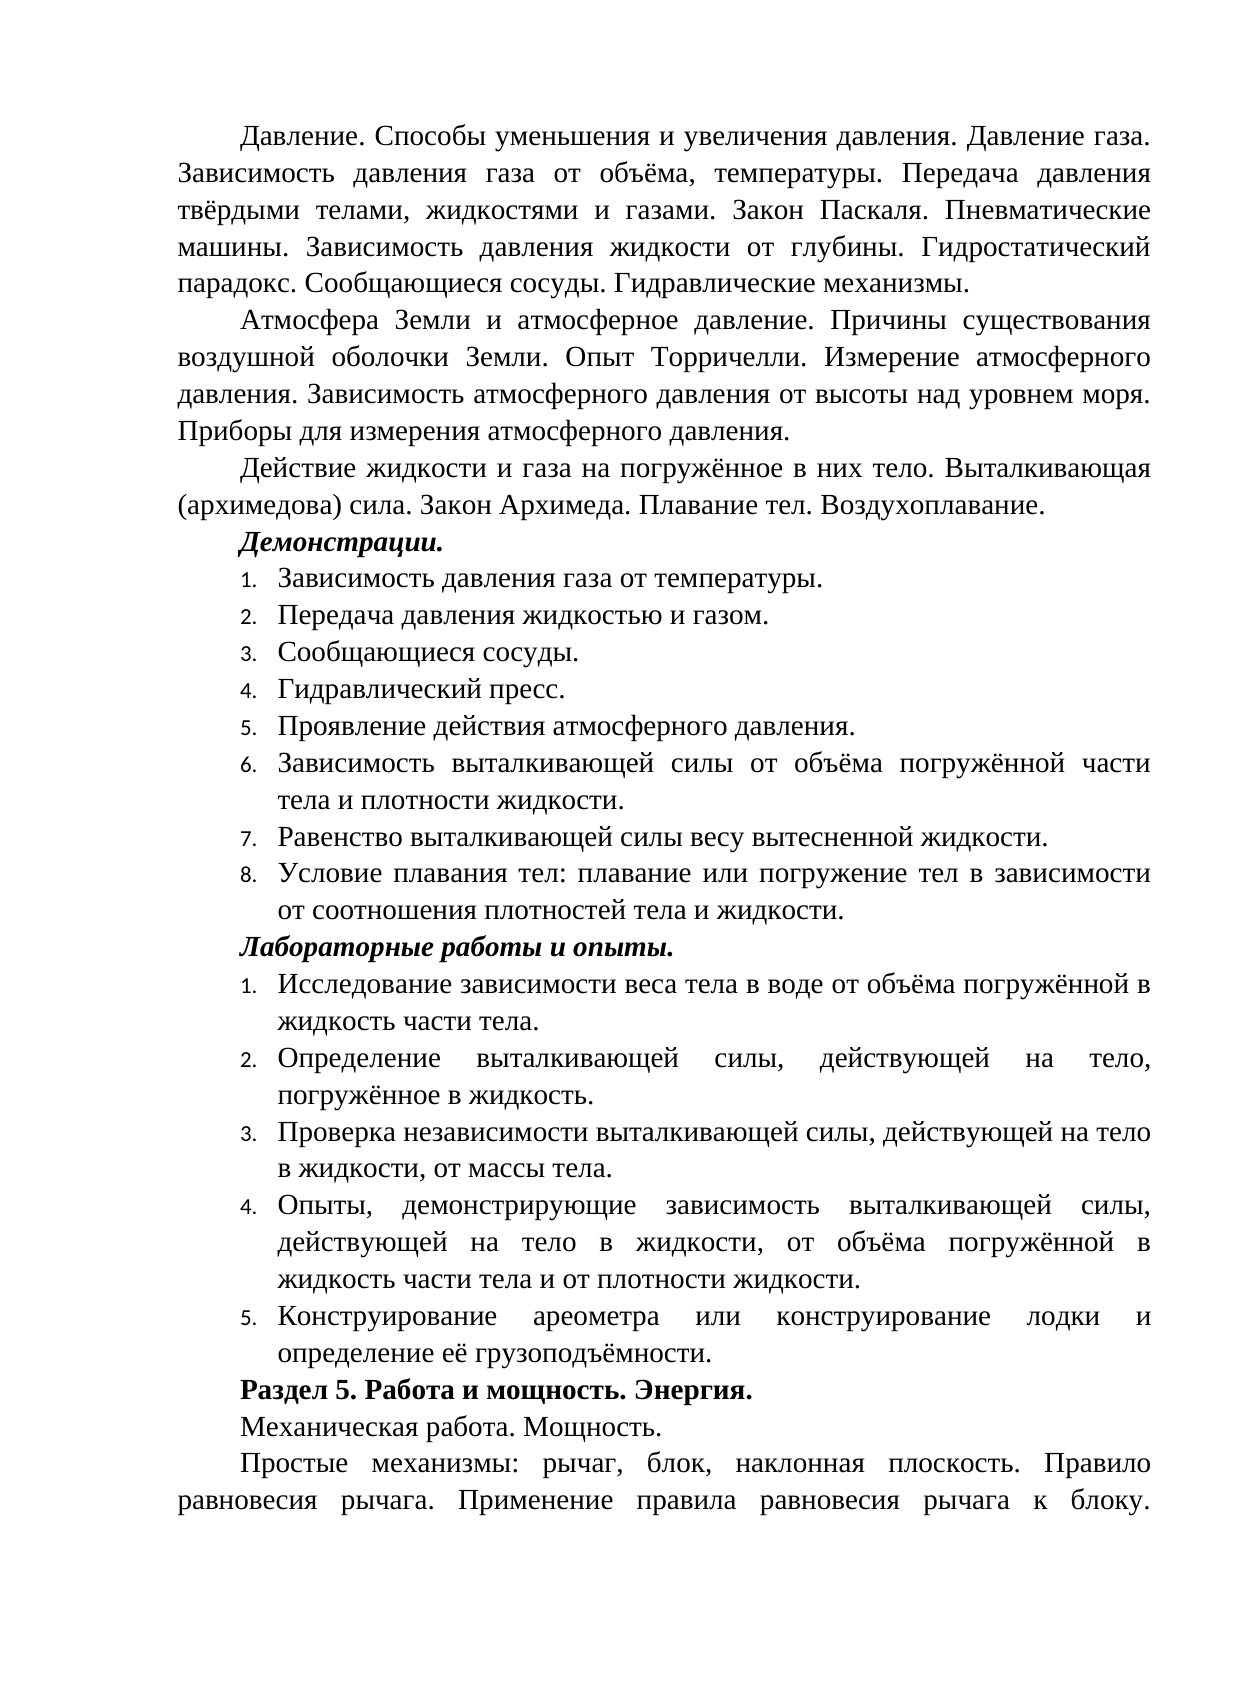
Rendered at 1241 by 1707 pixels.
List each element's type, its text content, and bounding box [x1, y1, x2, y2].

list Проверка независимости выталкивающей силы, действующей на тело в жидкости, от массы тела. [240, 1114, 1152, 1184]
list Сообщающиеся сосуды. [240, 634, 1152, 668]
list Зависимость давления газа от температуры. [240, 561, 1152, 594]
list Опыты, демонстрирующие зависимость выталкивающей силы, действующей на тело в жидкости, от объёма погружённой в жидкость части тела и от плотности жидкости. [240, 1187, 1152, 1295]
list Гидравлический пресс. [240, 671, 1152, 705]
list Определение выталкивающей силы, действующей на тело, погружённое в жидкость. [240, 1040, 1152, 1110]
list Передача давления жидкостью и газом. [240, 597, 1152, 631]
text Раздел 5. Работа и мощность. Энергия. [177, 1372, 1152, 1405]
list Равенство выталкивающей силы весу вытесненной жидкости. [240, 819, 1152, 852]
list Проявление действия атмосферного давления. [240, 708, 1152, 742]
text Лабораторные работы и опыты. [177, 929, 1152, 963]
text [177, 1446, 1152, 1516]
list Конструирование ареометра или конструирование лодки и определение её грузоподъёмности. [240, 1298, 1152, 1368]
list Условие плавания тел: плавание или погружение тел в зависимости от соотношения плотностей тела и жидкости. [240, 856, 1152, 926]
list Зависимость выталкивающей силы от объёма погружённой части тела и плотности жидкости. [240, 745, 1152, 815]
text Демонстрации. [177, 524, 1152, 557]
text Давление. Способы уменьшения и увеличения давления. Давление газа. Зависимость давления газа от объёма, температуры. Передача давления твёрдыми телами, жидкостями и газами. Закон Паскаля. Пневматические машины. Зависимость давления жидкости от глубины. Гидростатический парадокс. Сообщающиеся сосуды. Гидравлические механизмы. [177, 118, 1152, 299]
text Атмосфера Земли и атмосферное давление. Причины существования воздушной оболочки Земли. Опыт Торричелли. Измерение атмосферного давления. Зависимость атмосферного давления от высоты над уровнем моря. Приборы для измерения атмосферного давления. [177, 302, 1152, 447]
text Действие жидкости и газа на погружённое в них тело. Выталкивающая (архимедова) сила. Закон Архимеда. Плавание тел. Воздухоплавание. [177, 450, 1152, 520]
list Исследование зависимости веса тела в воде от объёма погружённой в жидкость части тела. [240, 966, 1152, 1037]
text Механическая работа. Мощность. [177, 1409, 1152, 1442]
